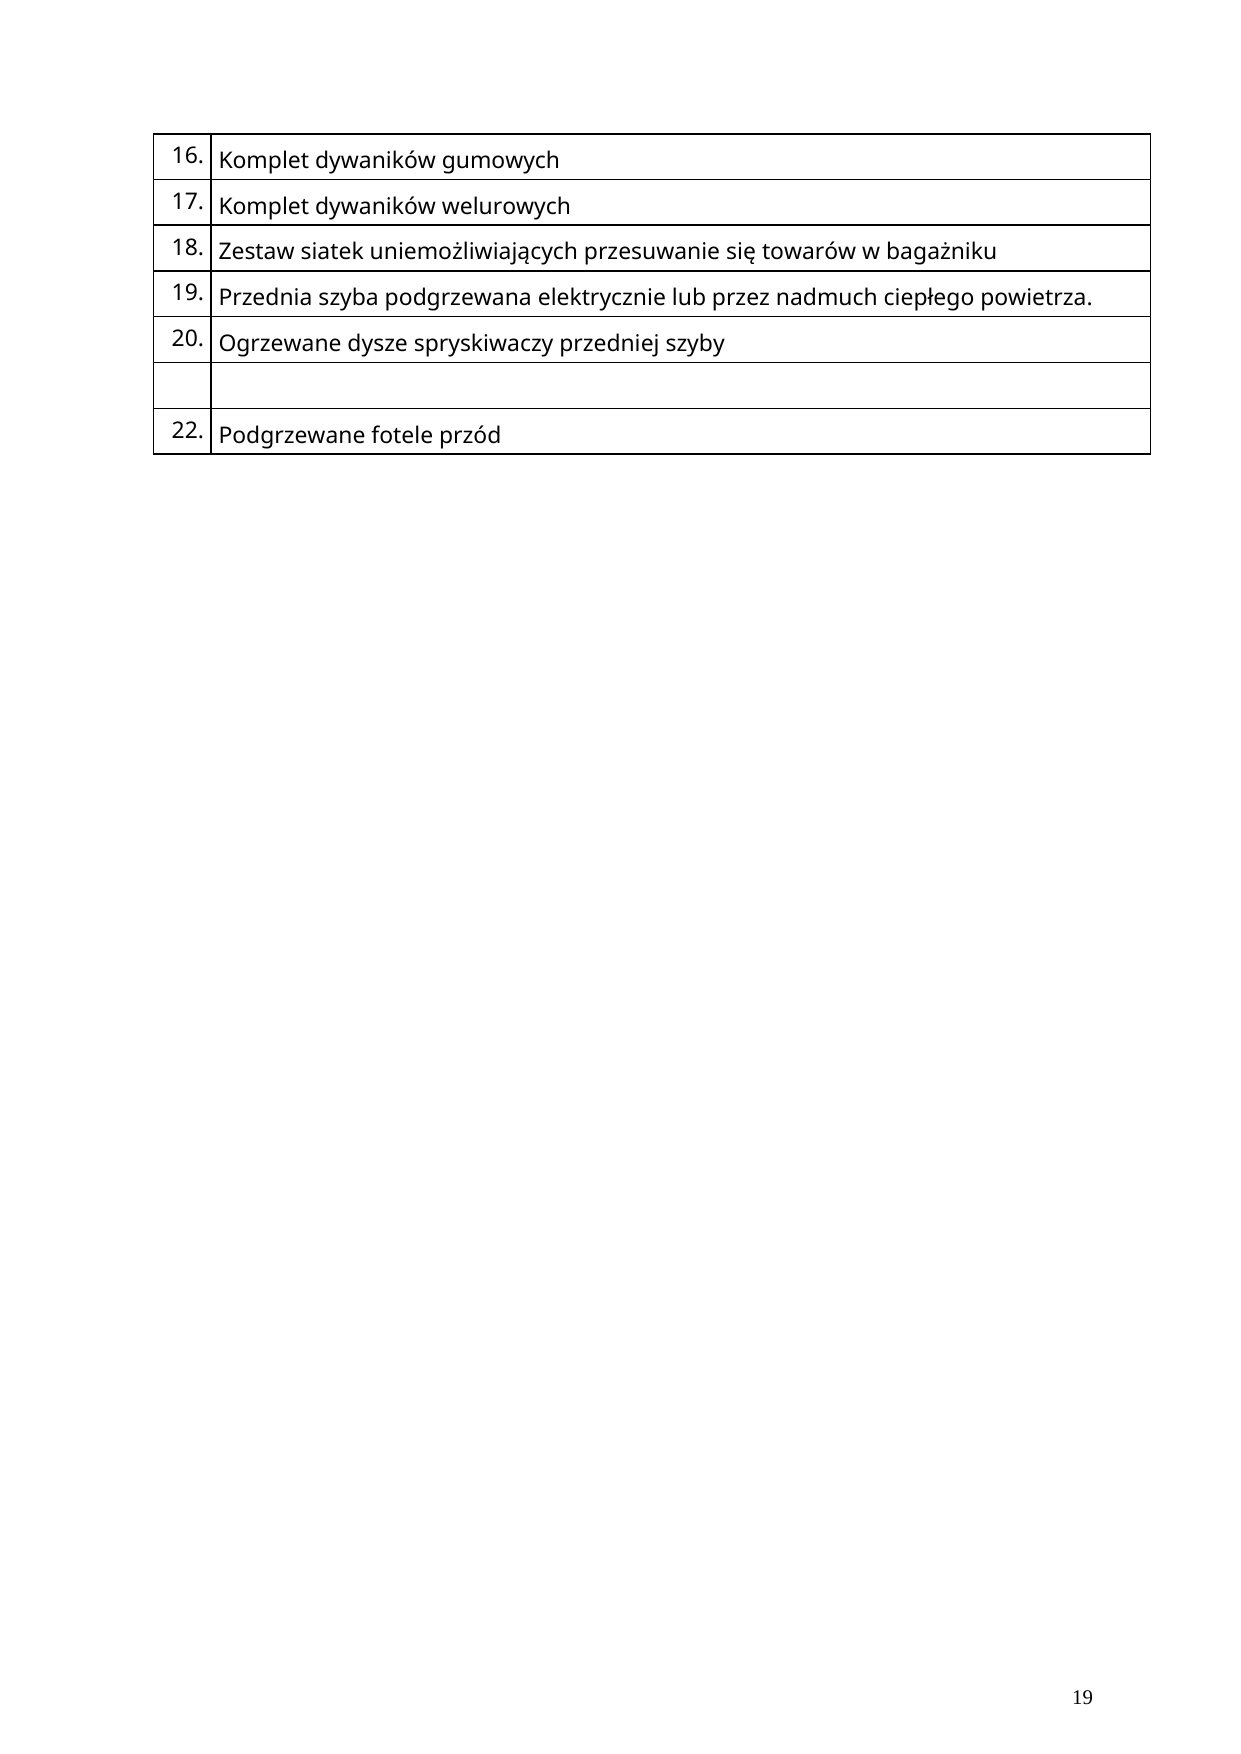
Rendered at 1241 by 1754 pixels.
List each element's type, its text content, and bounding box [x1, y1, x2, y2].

table_cell Podgrzewane fotele przód [212, 409, 1150, 453]
table_cell [212, 363, 1150, 408]
table_cell 17. [154, 180, 210, 224]
table_cell 22. [154, 409, 210, 453]
table_cell Ogrzewane dysze spryskiwaczy przedniej szyby [212, 317, 1150, 362]
table_cell Przednia szyba podgrzewana elektrycznie lub przez nadmuch ciepłego powietrza. [212, 272, 1150, 316]
table_cell Komplet dywaników gumowych [212, 135, 1150, 179]
table_cell 20. [154, 317, 210, 362]
table_cell 19. [154, 272, 210, 316]
table_cell 18. [154, 226, 210, 270]
table_cell Komplet dywaników welurowych [212, 180, 1150, 224]
table_cell Zestaw siatek uniemożliwiających przesuwanie się towarów w bagażniku [212, 226, 1150, 270]
table_cell [154, 363, 210, 408]
table_cell 16. [154, 135, 210, 179]
